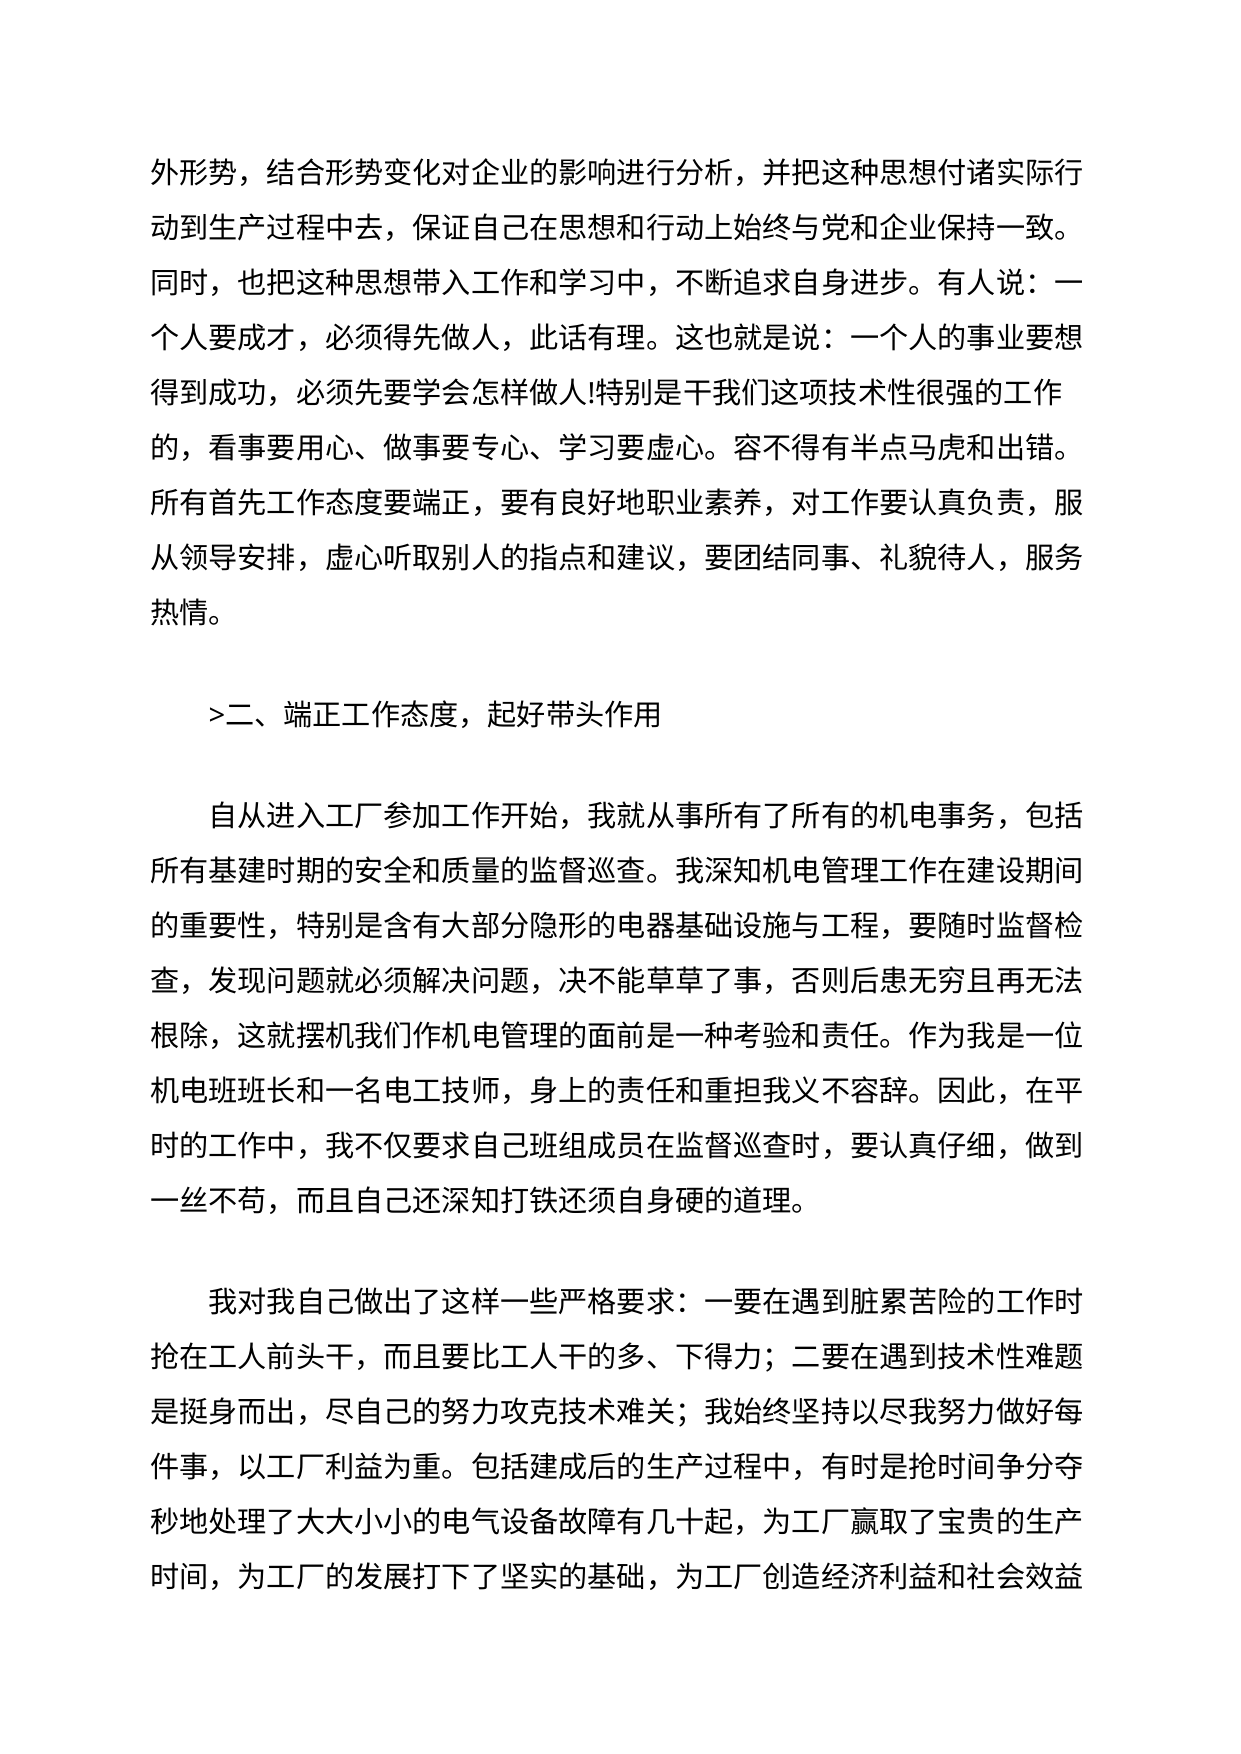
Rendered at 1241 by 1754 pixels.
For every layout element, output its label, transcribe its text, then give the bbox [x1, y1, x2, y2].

text >二、端正工作态度，起好带头作用 [150, 691, 1090, 733]
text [150, 1279, 1090, 1596]
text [150, 150, 1090, 632]
text 自从进入工厂参加工作开始，我就从事所有了所有的机电事务，包括所有基建时期的安全和质量的监督巡查。我深知机电管理工作在建设期间的重要性，特别是含有大部分隐形的电器基础设施与工程，要随时监督检查，发现问题就必须解决问题，决不能草草了事，否则后患无穷且再无法根除，这就摆机我们作机电管理的面前是一种考验和责任。作为我是一位机电班班长和一名电工技师，身上的责任和重担我义不容辞。因此，在平时的工作中，我不仅要求自己班组成员在监督巡查时，要认真仔细，做到一丝不苟，而且自己还深知打铁还须自身硬的道理。 [150, 793, 1090, 1219]
